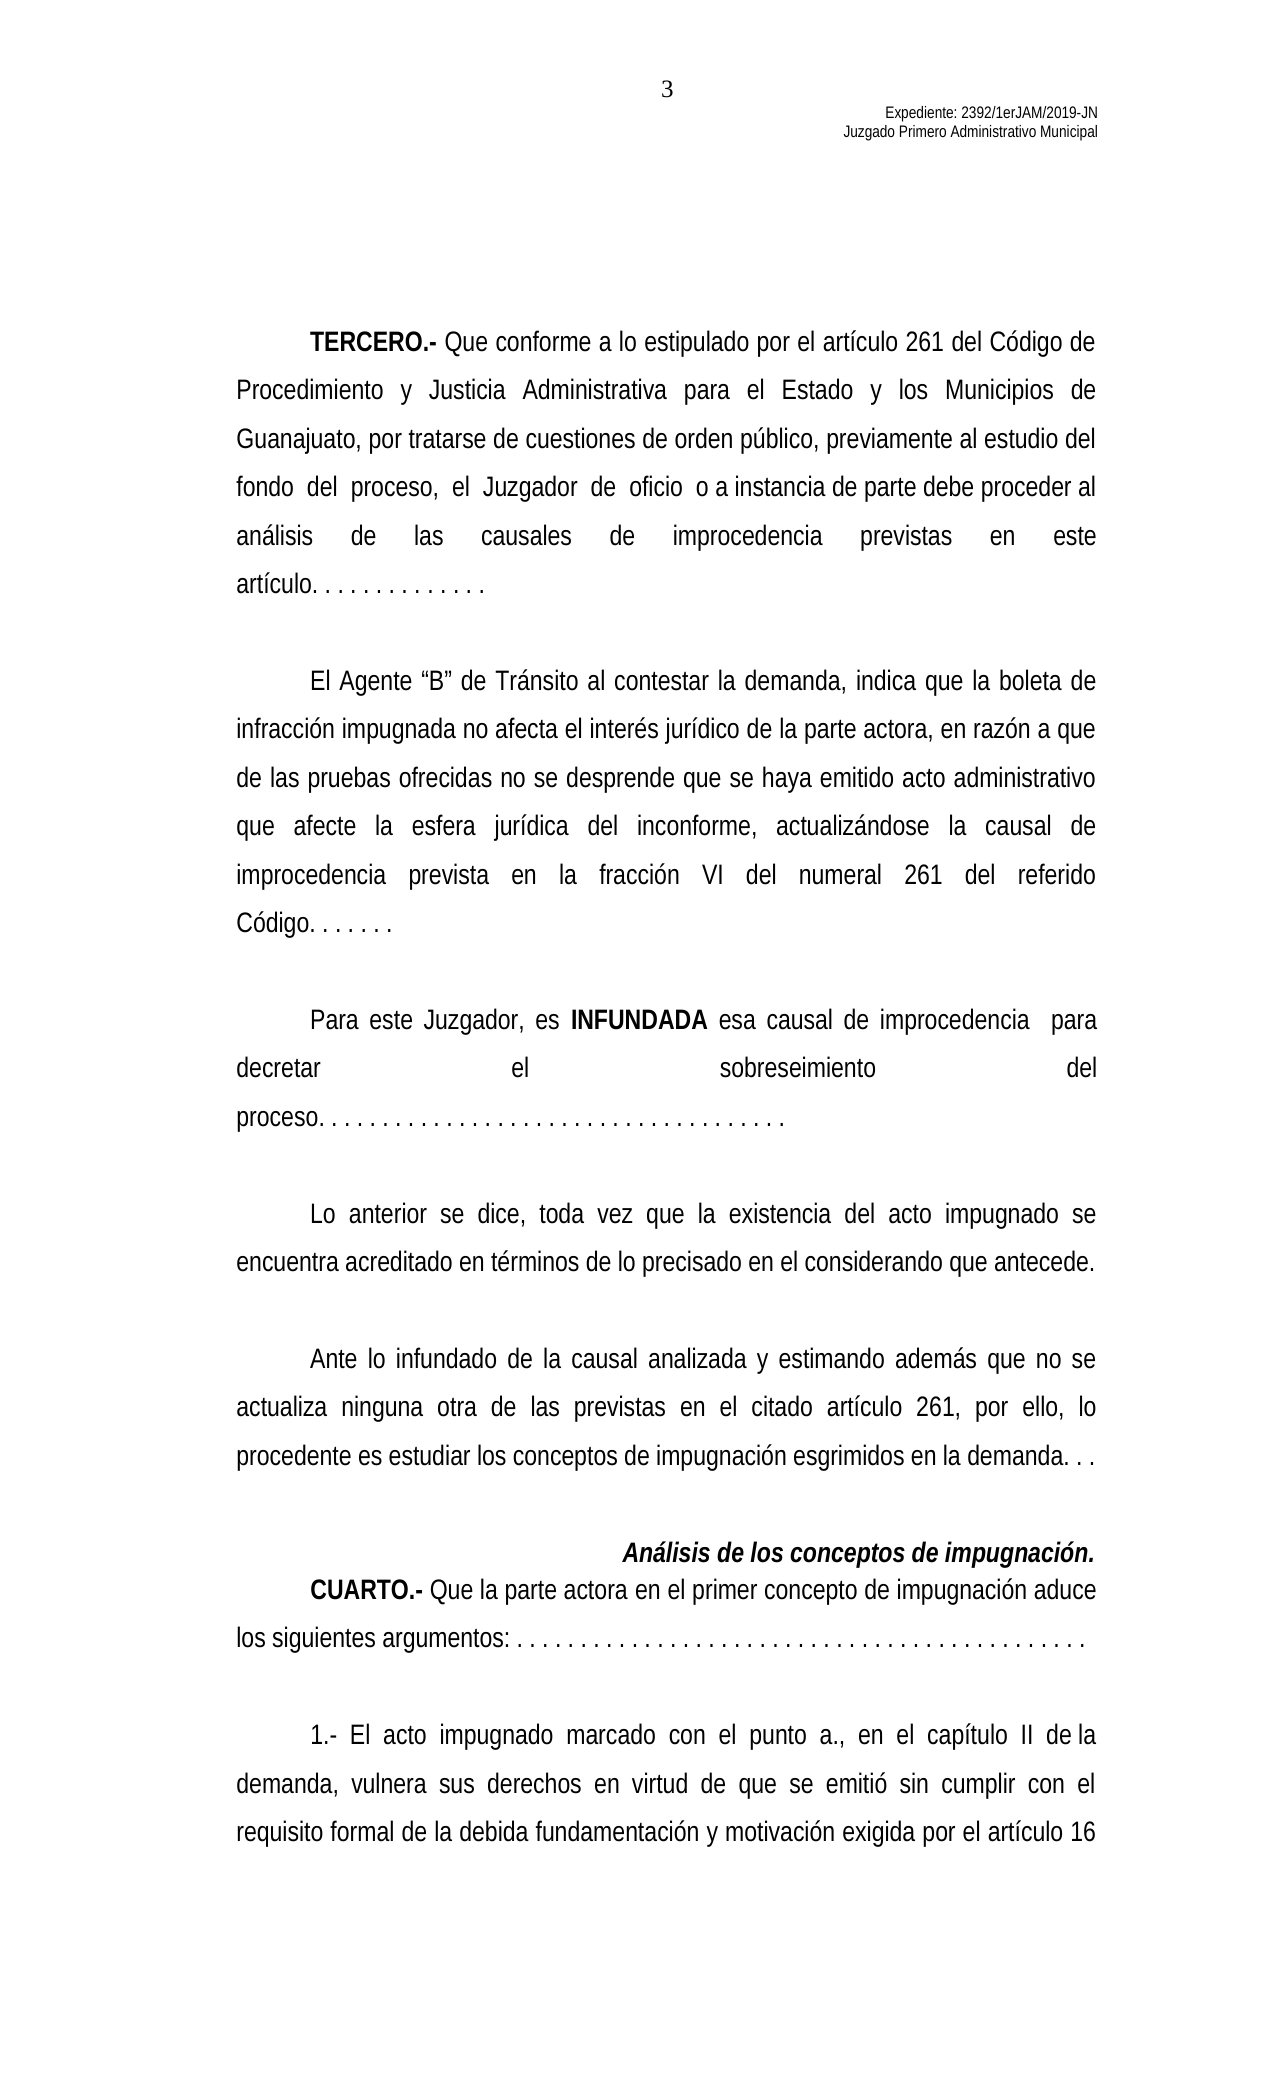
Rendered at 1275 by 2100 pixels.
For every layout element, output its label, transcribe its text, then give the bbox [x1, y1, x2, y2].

text El Agente “B” de Tránsito al contestar la demanda, indica que la boleta de infracción impugnada no afecta el interés jurídico de la parte actora, en razón a que de las pruebas ofrecidas no se desprende que se haya emitido acto administrativo que afecte la esfera jurídica del inconforme, actualizándose la causal de improcedencia prevista en la fracción VI del numeral 261 del referido Código. . . . . . . [236, 664, 1098, 938]
text 1.- El acto impugnado marcado con el punto a., en el capítulo II de la [236, 1718, 1098, 1751]
text Lo anterior se dice, toda vez que la existencia del acto impugnado se encuentra acreditado en términos de lo precisado en el considerando que antecede. [236, 1197, 1098, 1277]
text Para este Juzgador, es INFUNDADA esa causal de improcedencia para decretar el sobreseimiento del proceso. . . . . . . . . . . . . . . . . . . . . . . . . . . . . . . . . . . . . [236, 1003, 1098, 1132]
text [236, 1767, 1098, 1847]
text CUARTO.- Que la parte actora en el primer concepto de impugnación aduce los siguientes argumentos: . . . . . . . . . . . . . . . . . . . . . . . . . . . . . . . . . . . . . . . . . . . . . [236, 1573, 1098, 1654]
text Análisis de los conceptos de impugnación. [236, 1536, 1098, 1568]
text TERCERO.- Que conforme a lo estipulado por el artículo 261 del Código de Procedimiento y Justicia Administrativa para el Estado y los Municipios de Guanajuato, por tratarse de cuestiones de orden público, previamente al estudio del fondo del proceso, el Juzgador de oficio o a instancia de parte debe proceder al análisis de las causales de improcedencia previstas en este artículo. . . . . . . . . . . . . . [236, 325, 1098, 599]
text Ante lo infundado de la causal analizada y estimando además que no se actualiza ninguna otra de las previstas en el citado artículo 261, por ello, lo procedente es estudiar los conceptos de impugnación esgrimidos en la demanda. . . [236, 1342, 1098, 1471]
